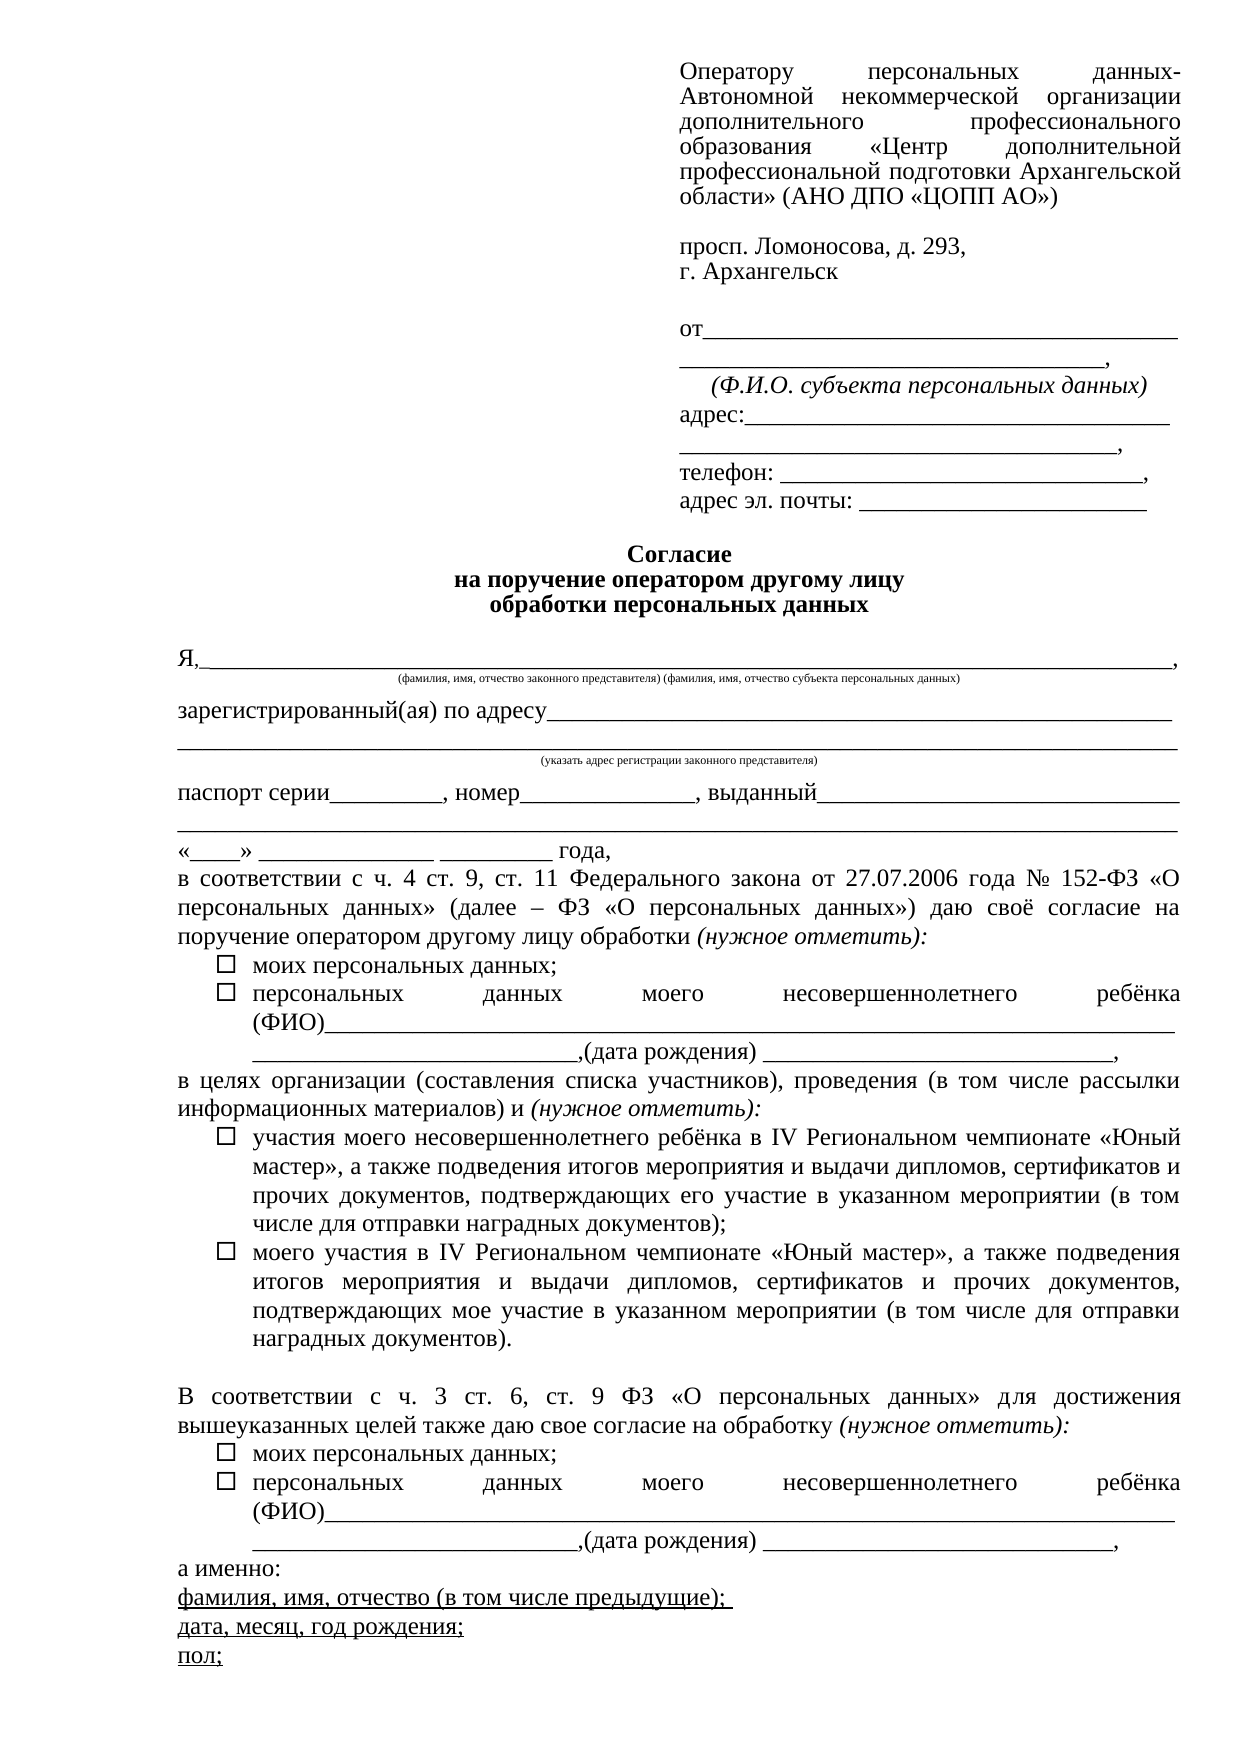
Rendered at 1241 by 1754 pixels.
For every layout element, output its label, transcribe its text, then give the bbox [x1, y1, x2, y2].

text зарегистрированный(ая) по адресу__________________________________________________________________________________________________________________________________ [177, 696, 1181, 753]
list моих персональных данных; [215, 1438, 1181, 1467]
text адрес эл. почты: _______________________ [679, 485, 1181, 514]
text просп. Ломоносова, д. 293, [679, 234, 1181, 259]
text В соответствии с ч. 3 ст. 6, ст. 9 ФЗ «О персональных данных» для достижения вышеуказанных целей также даю свое согласие на обработку (нужное отметить): [177, 1381, 1181, 1438]
text г. Архангельск [679, 259, 1181, 284]
text от________________________________________________________________________, [679, 313, 1181, 370]
text (Ф.И.О. субъекта персональных данных) [679, 370, 1181, 399]
text Оператору персональных данных- Автономной некоммерческой организации дополнительного профессионального образования «Центр дополнительной профессиональной подготовки Архангельской области» (АНО ДПО «ЦОПП АО») [679, 59, 1181, 209]
text Согласие [177, 543, 1181, 568]
list персональных данных моего несовершеннолетнего ребёнка (ФИО)______________________________________________________________________________________________,(дата рождения) ____________________________, [215, 1467, 1181, 1553]
list моего участия в IV Региональном чемпионате «Юный мастер», а также подведения итогов мероприятия и выдачи дипломов, сертификатов и прочих документов, подтверждающих мое участие в указанном мероприятии (в том числе для отправки наградных документов). [215, 1237, 1181, 1352]
text фамилия, имя, отчество (в том числе предыдущие); [177, 1582, 1181, 1611]
text телефон: _____________________________, [679, 457, 1181, 485]
text адрес:_____________________________________________________________________, [679, 399, 1181, 457]
text в целях организации (составления списка участников), проведения (в том числе рассылки информационных материалов) и (нужное отметить): [177, 1065, 1181, 1122]
text Я,______________________________________________________________________________, [177, 643, 1181, 672]
list персональных данных моего несовершеннолетнего ребёнка (ФИО)______________________________________________________________________________________________,(дата рождения) ____________________________, [215, 978, 1181, 1065]
text (указать адрес регистрации законного представителя) [177, 753, 1181, 777]
text обработки персональных данных [177, 593, 1181, 618]
text на поручение оператором другому лицу [177, 568, 1181, 593]
list участия моего несовершеннолетнего ребёнка в IV Региональном чемпионате «Юный мастер», а также подведения итогов мероприятия и выдачи дипломов, сертификатов и прочих документов, подтверждающих его участие в указанном мероприятии (в том числе для отправки наградных документов); [215, 1122, 1181, 1237]
text (фамилия, имя, отчество законного представителя) (фамилия, имя, отчество субъекта персональных данных) [177, 672, 1181, 696]
list моих персональных данных; [215, 950, 1181, 978]
text пол; [177, 1640, 1181, 1668]
text а именно: [177, 1553, 1181, 1582]
text паспорт серии_________, номер______________, выданный_____________________________________________________________________________________________________________ «____» ______________ _________ года, [177, 777, 1181, 863]
text в соответствии с ч. 4 ст. 9, ст. 11 Федерального закона от 27.07.2006 года № 152-ФЗ «О персональных данных» (далее – ФЗ «О персональных данных») даю своё согласие на поручение оператором другому лицу обработки (нужное отметить): [177, 863, 1181, 950]
text дата, месяц, год рождения; [177, 1611, 1181, 1640]
